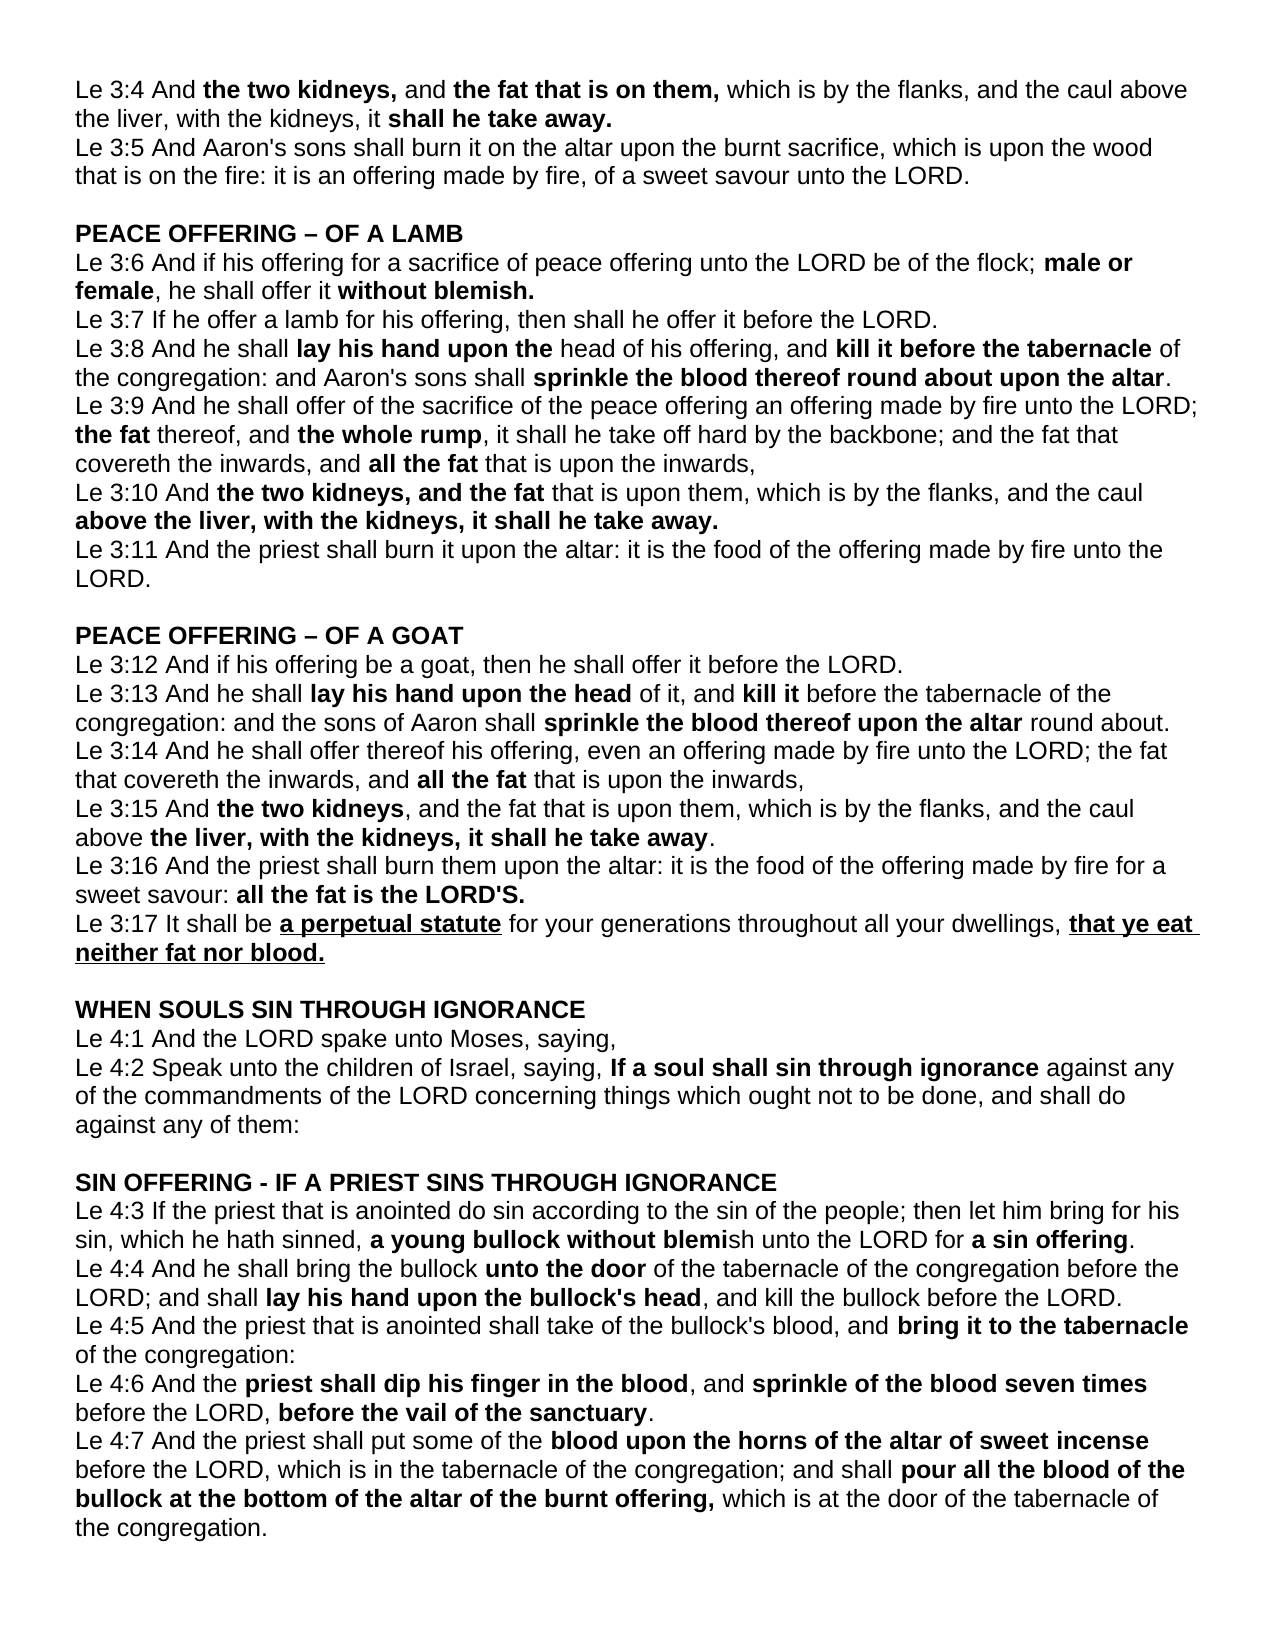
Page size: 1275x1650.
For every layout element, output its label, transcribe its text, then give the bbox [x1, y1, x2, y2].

text SIN OFFERING - IF A PRIEST SINS THROUGH IGNORANCE [75, 1167, 1200, 1196]
text Le 3:11 And the priest shall burn it upon the altar: it is the food of the offering made by fire unto the LORD. [75, 535, 1200, 592]
text Le 3:8 And he shall lay his hand upon the head of his offering, and kill it before the tabernacle of the congregation: and Aaron's sons shall sprinkle the blood thereof round about upon the altar. [75, 334, 1200, 391]
text Le 3:16 And the priest shall burn them upon the altar: it is the food of the offering made by fire for a sweet savour: all the fat is the LORD'S. [75, 851, 1200, 909]
text Le 3:15 And the two kidneys, and the fat that is upon them, which is by the flanks, and the caul above the liver, with the kidneys, it shall he take away. [75, 794, 1200, 851]
text Le 4:6 And the priest shall dip his finger in the blood, and sprinkle of the blood seven times before the LORD, before the vail of the sanctuary. [75, 1369, 1200, 1426]
text Le 3:6 And if his offering for a sacrifice of peace offering unto the LORD be of the flock; male or female, he shall offer it without blemish. [75, 247, 1200, 305]
text Le 4:4 And he shall bring the bullock unto the door of the tabernacle of the congregation before the LORD; and shall lay his hand upon the bullock's head, and kill the bullock before the LORD. [75, 1254, 1200, 1311]
text Le 3:17 It shall be a perpetual statute for your generations throughout all your dwellings, that ye eat neither fat nor blood. [75, 909, 1200, 966]
text Le 3:13 And he shall lay his hand upon the head of it, and kill it before the tabernacle of the congregation: and the sons of Aaron shall sprinkle the blood thereof upon the altar round about. [75, 679, 1200, 736]
text Le 3:12 And if his offering be a goat, then he shall offer it before the LORD. [75, 650, 1200, 679]
text Le 3:4 And the two kidneys, and the fat that is on them, which is by the flanks, and the caul above the liver, with the kidneys, it shall he take away. [75, 75, 1200, 132]
text Le 3:5 And Aaron's sons shall burn it on the altar upon the burnt sacrifice, which is upon the wood that is on the fire: it is an offering made by fire, of a sweet savour unto the LORD. [75, 132, 1200, 190]
text Le 4:3 If the priest that is anointed do sin according to the sin of the people; then let him bring for his sin, which he hath sinned, a young bullock without blemish unto the LORD for a sin offering. [75, 1196, 1200, 1254]
text PEACE OFFERING – OF A LAMB [75, 219, 1200, 247]
text Le 3:14 And he shall offer thereof his offering, even an offering made by fire unto the LORD; the fat that covereth the inwards, and all the fat that is upon the inwards, [75, 736, 1200, 794]
text Le 3:7 If he offer a lamb for his offering, then shall he offer it before the LORD. [75, 305, 1200, 334]
text Le 4:1 And the LORD spake unto Moses, saying, [75, 1024, 1200, 1052]
text Le 4:2 Speak unto the children of Israel, saying, If a soul shall sin through ignorance against any of the commandments of the LORD concerning things which ought not to be done, and shall do against any of them: [75, 1052, 1200, 1139]
text WHEN SOULS SIN THROUGH IGNORANCE [75, 995, 1200, 1024]
text Le 3:9 And he shall offer of the sacrifice of the peace offering an offering made by fire unto the LORD; the fat thereof, and the whole rump, it shall he take off hard by the backbone; and the fat that covereth the inwards, and all the fat that is upon the inwards, [75, 391, 1200, 477]
text Le 4:7 And the priest shall put some of the blood upon the horns of the altar of sweet incense before the LORD, which is in the tabernacle of the congregation; and shall pour all the blood of the bullock at the bottom of the altar of the burnt offering, which is at the door of the tabernacle of the congregation. [75, 1426, 1200, 1541]
text PEACE OFFERING – OF A GOAT [75, 621, 1200, 650]
text Le 3:10 And the two kidneys, and the fat that is upon them, which is by the flanks, and the caul above the liver, with the kidneys, it shall he take away. [75, 477, 1200, 535]
text Le 4:5 And the priest that is anointed shall take of the bullock's blood, and bring it to the tabernacle of the congregation: [75, 1311, 1200, 1369]
